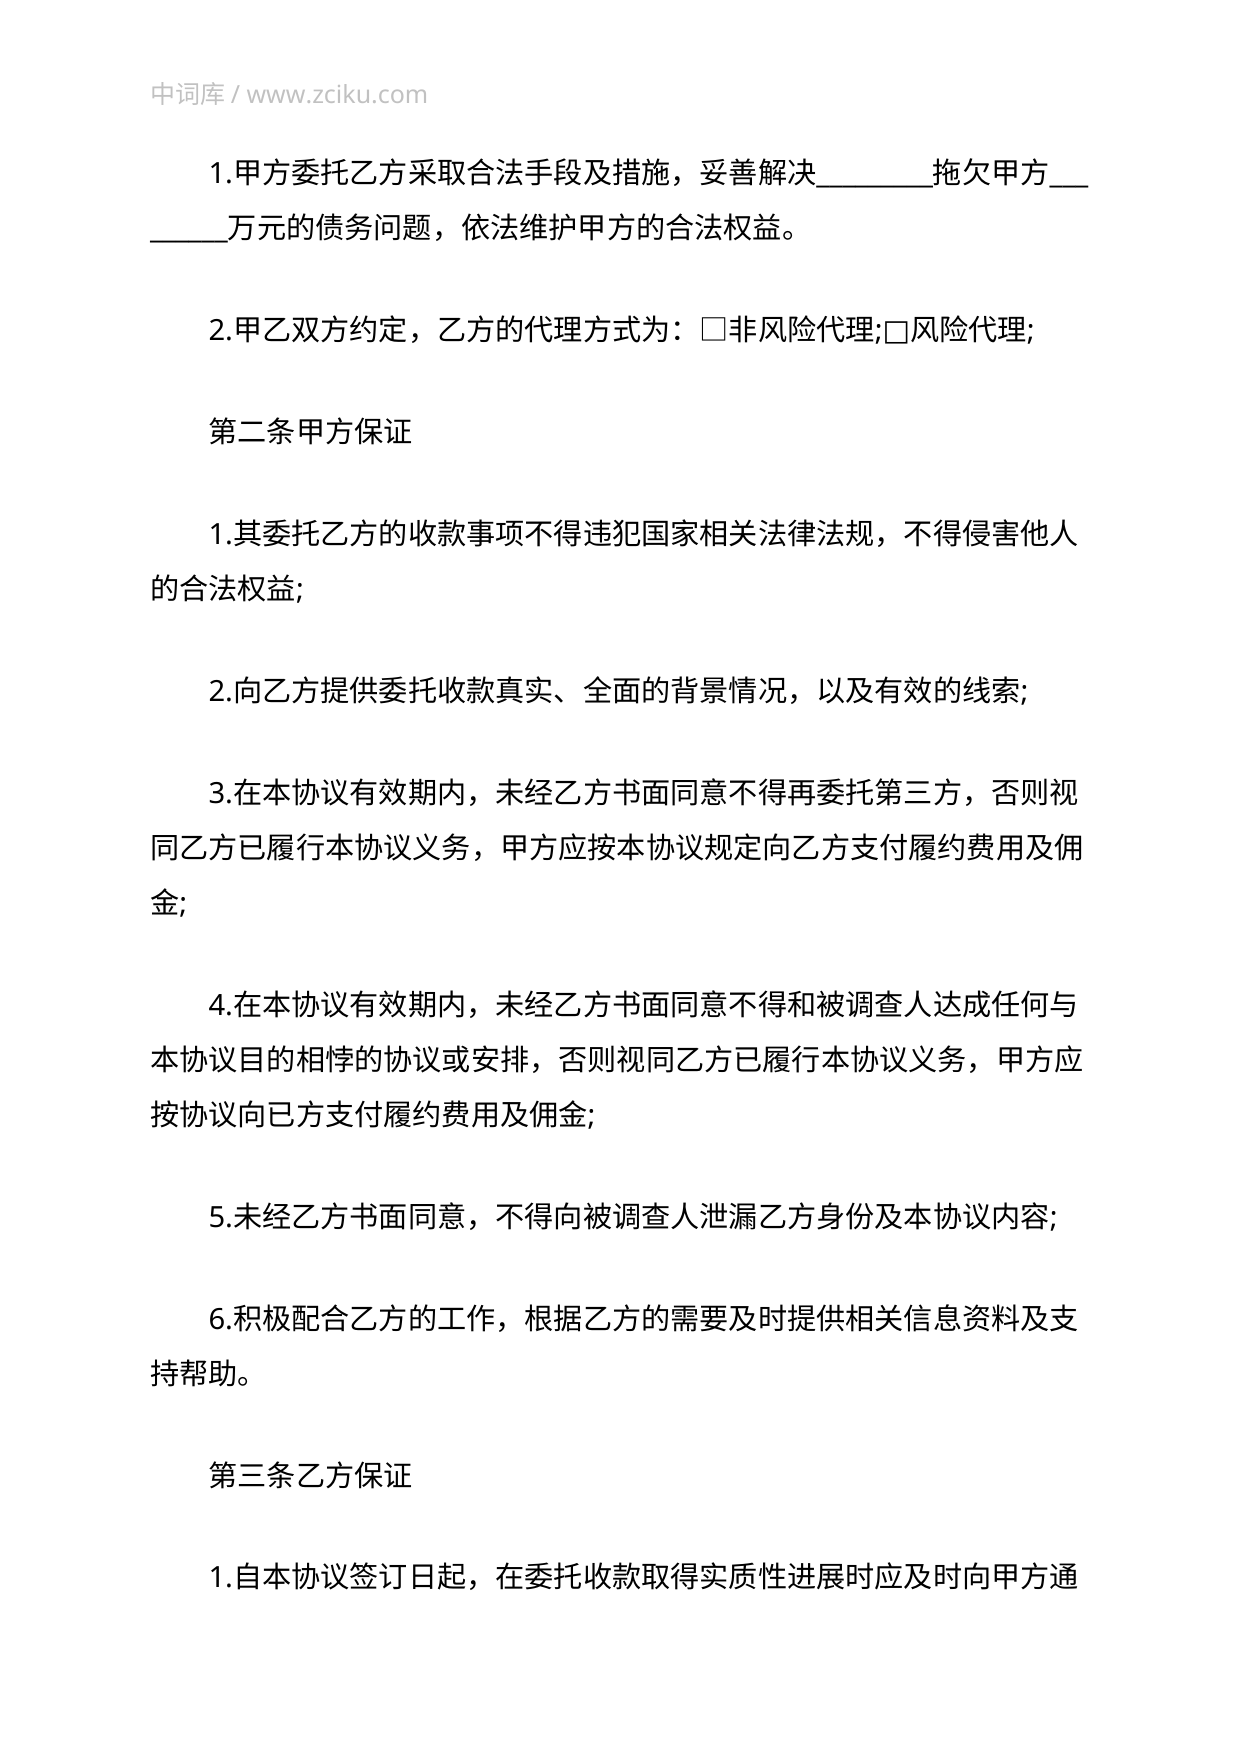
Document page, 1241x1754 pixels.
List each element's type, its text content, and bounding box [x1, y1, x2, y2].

text 第二条甲方保证 [150, 409, 1090, 451]
text 1.其委托乙方的收款事项不得违犯国家相关法律法规，不得侵害他人的合法权益; [150, 511, 1090, 608]
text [150, 1554, 1090, 1596]
text 3.在本协议有效期内，未经乙方书面同意不得再委托第三方，否则视同乙方已履行本协议义务，甲方应按本协议规定向乙方支付履约费用及佣金; [150, 770, 1090, 922]
text 5.未经乙方书面同意，不得向被调查人泄漏乙方身份及本协议内容; [150, 1193, 1090, 1236]
text 4.在本协议有效期内，未经乙方书面同意不得和被调查人达成任何与本协议目的相悖的协议或安排，否则视同乙方已履行本协议义务，甲方应按协议向已方支付履约费用及佣金; [150, 982, 1090, 1134]
text 1.甲方委托乙方采取合法手段及措施，妥善解决_________拖欠甲方_________万元的债务问题，依法维护甲方的合法权益。 [150, 150, 1090, 247]
text 第三条乙方保证 [150, 1452, 1090, 1494]
text 6.积极配合乙方的工作，根据乙方的需要及时提供相关信息资料及支持帮助。 [150, 1295, 1090, 1393]
text 2.甲乙双方约定，乙方的代理方式为：□非风险代理;□风险代理; [150, 307, 1090, 349]
text 2.向乙方提供委托收款真实、全面的背景情况，以及有效的线索; [150, 668, 1090, 710]
